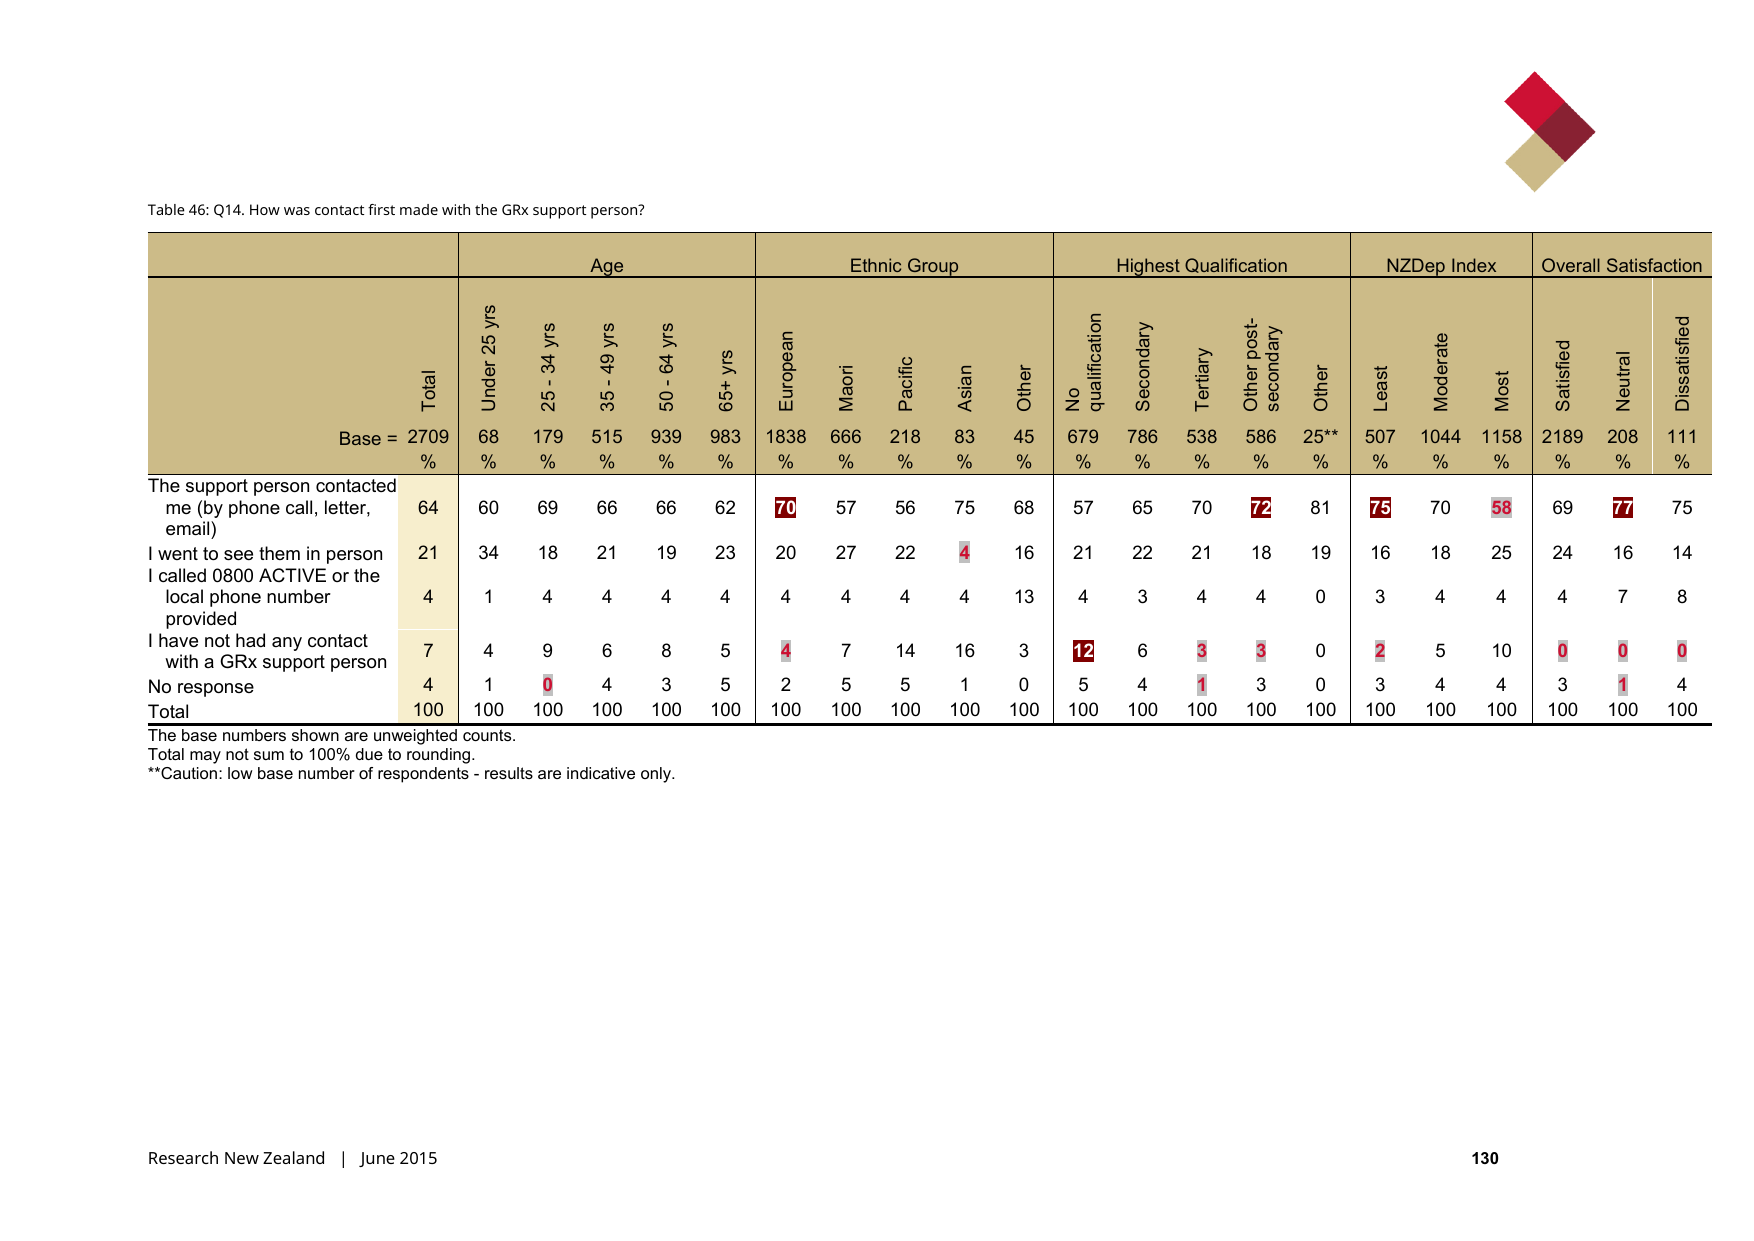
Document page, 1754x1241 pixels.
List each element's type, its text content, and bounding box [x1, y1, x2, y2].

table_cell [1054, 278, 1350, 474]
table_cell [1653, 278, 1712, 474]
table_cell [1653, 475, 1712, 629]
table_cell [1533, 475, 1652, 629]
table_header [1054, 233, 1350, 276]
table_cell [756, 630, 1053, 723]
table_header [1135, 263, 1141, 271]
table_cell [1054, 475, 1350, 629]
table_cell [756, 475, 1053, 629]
text Table 46: Q14. How was contact first made with the GRx support person? [148, 195, 1515, 220]
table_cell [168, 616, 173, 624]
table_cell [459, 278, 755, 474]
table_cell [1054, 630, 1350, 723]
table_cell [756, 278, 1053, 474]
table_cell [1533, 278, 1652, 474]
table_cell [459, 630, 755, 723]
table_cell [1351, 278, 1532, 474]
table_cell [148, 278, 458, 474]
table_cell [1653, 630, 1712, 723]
text The base numbers shown are unweighted counts. [148, 726, 1515, 745]
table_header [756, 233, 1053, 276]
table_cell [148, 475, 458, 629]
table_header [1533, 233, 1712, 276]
text **Caution: low base number of respondents - results are indicative only. [148, 764, 1515, 783]
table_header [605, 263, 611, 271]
picture [1498, 70, 1600, 195]
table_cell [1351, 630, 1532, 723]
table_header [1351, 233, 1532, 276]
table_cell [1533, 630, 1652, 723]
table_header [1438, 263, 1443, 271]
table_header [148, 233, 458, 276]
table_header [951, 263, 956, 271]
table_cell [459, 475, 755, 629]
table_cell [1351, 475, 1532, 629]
text Total may not sum to 100% due to rounding. [148, 745, 1515, 764]
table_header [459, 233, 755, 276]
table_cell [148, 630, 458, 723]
